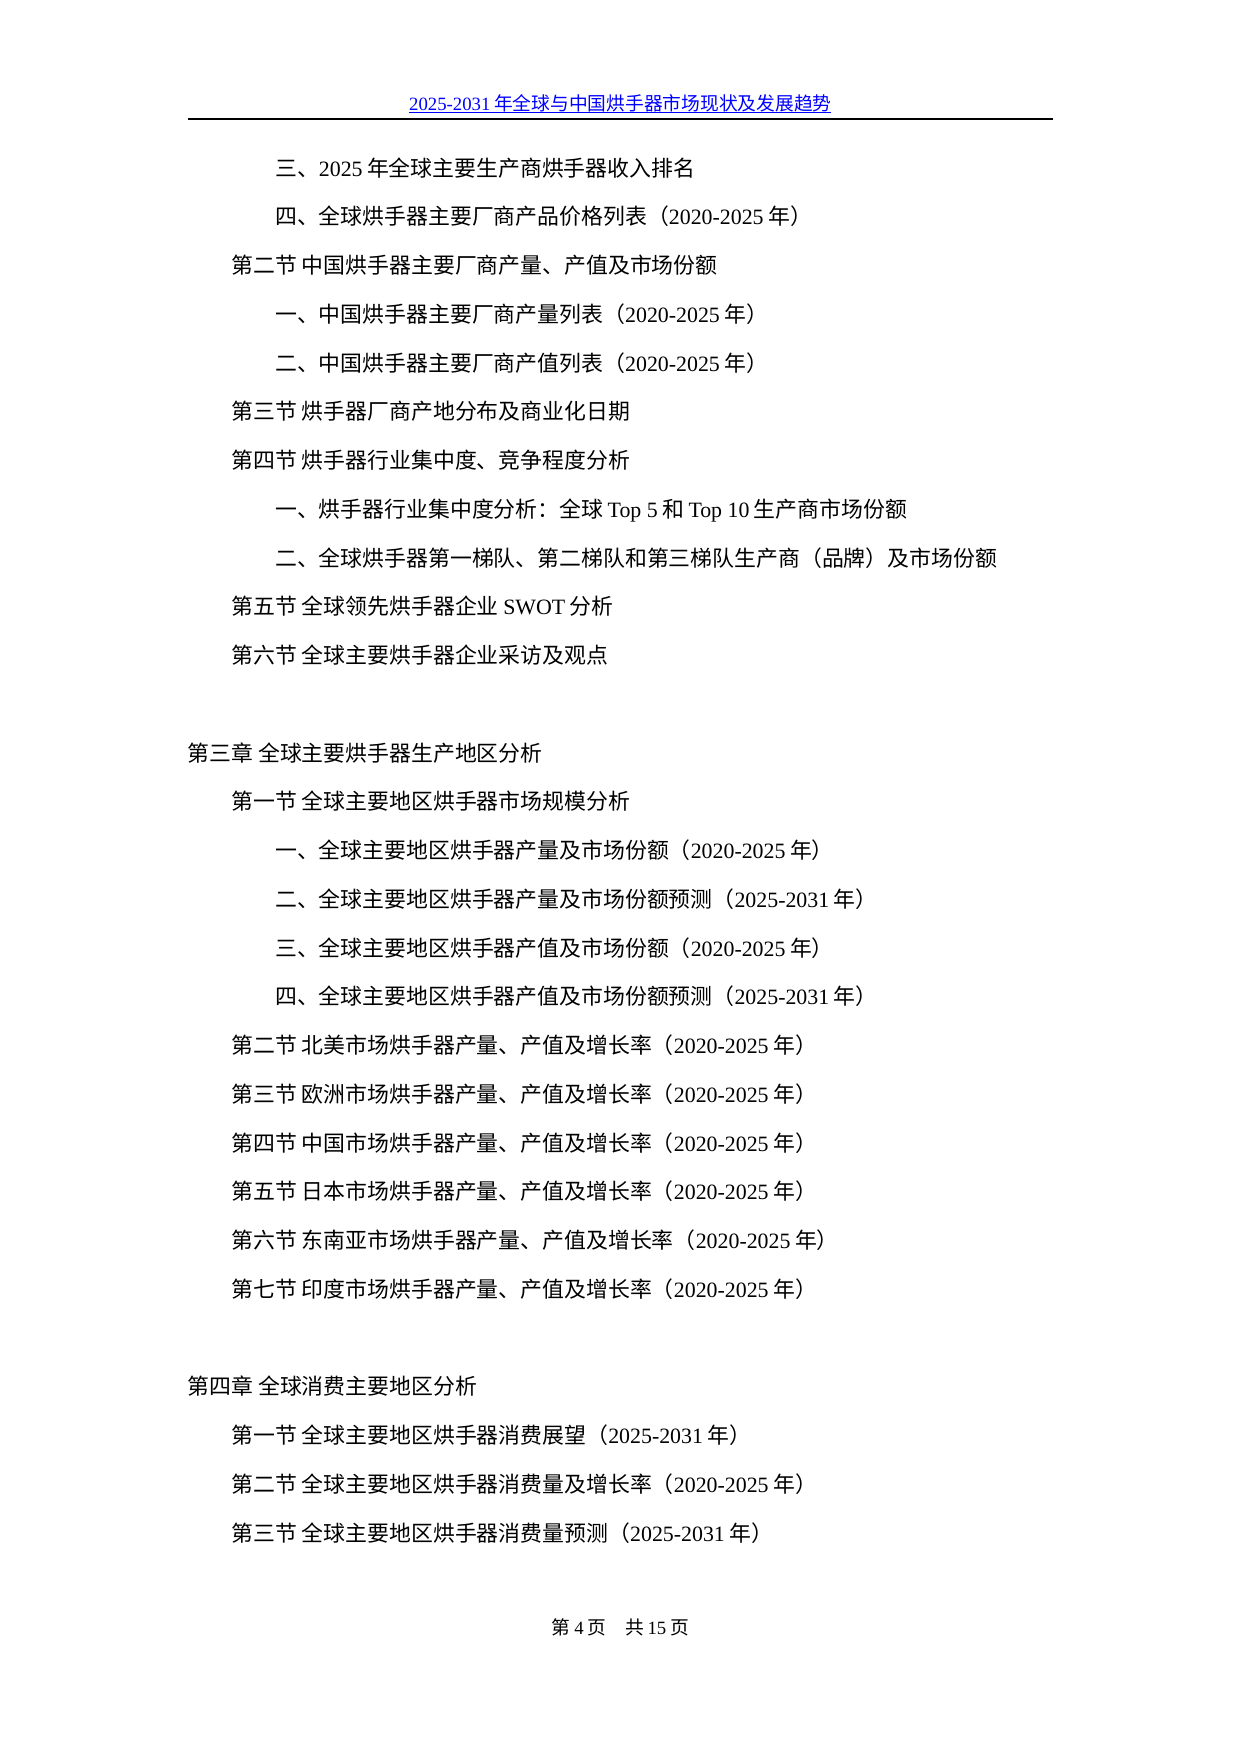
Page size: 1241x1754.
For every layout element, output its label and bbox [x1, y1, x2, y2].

text [187, 150, 1053, 1548]
